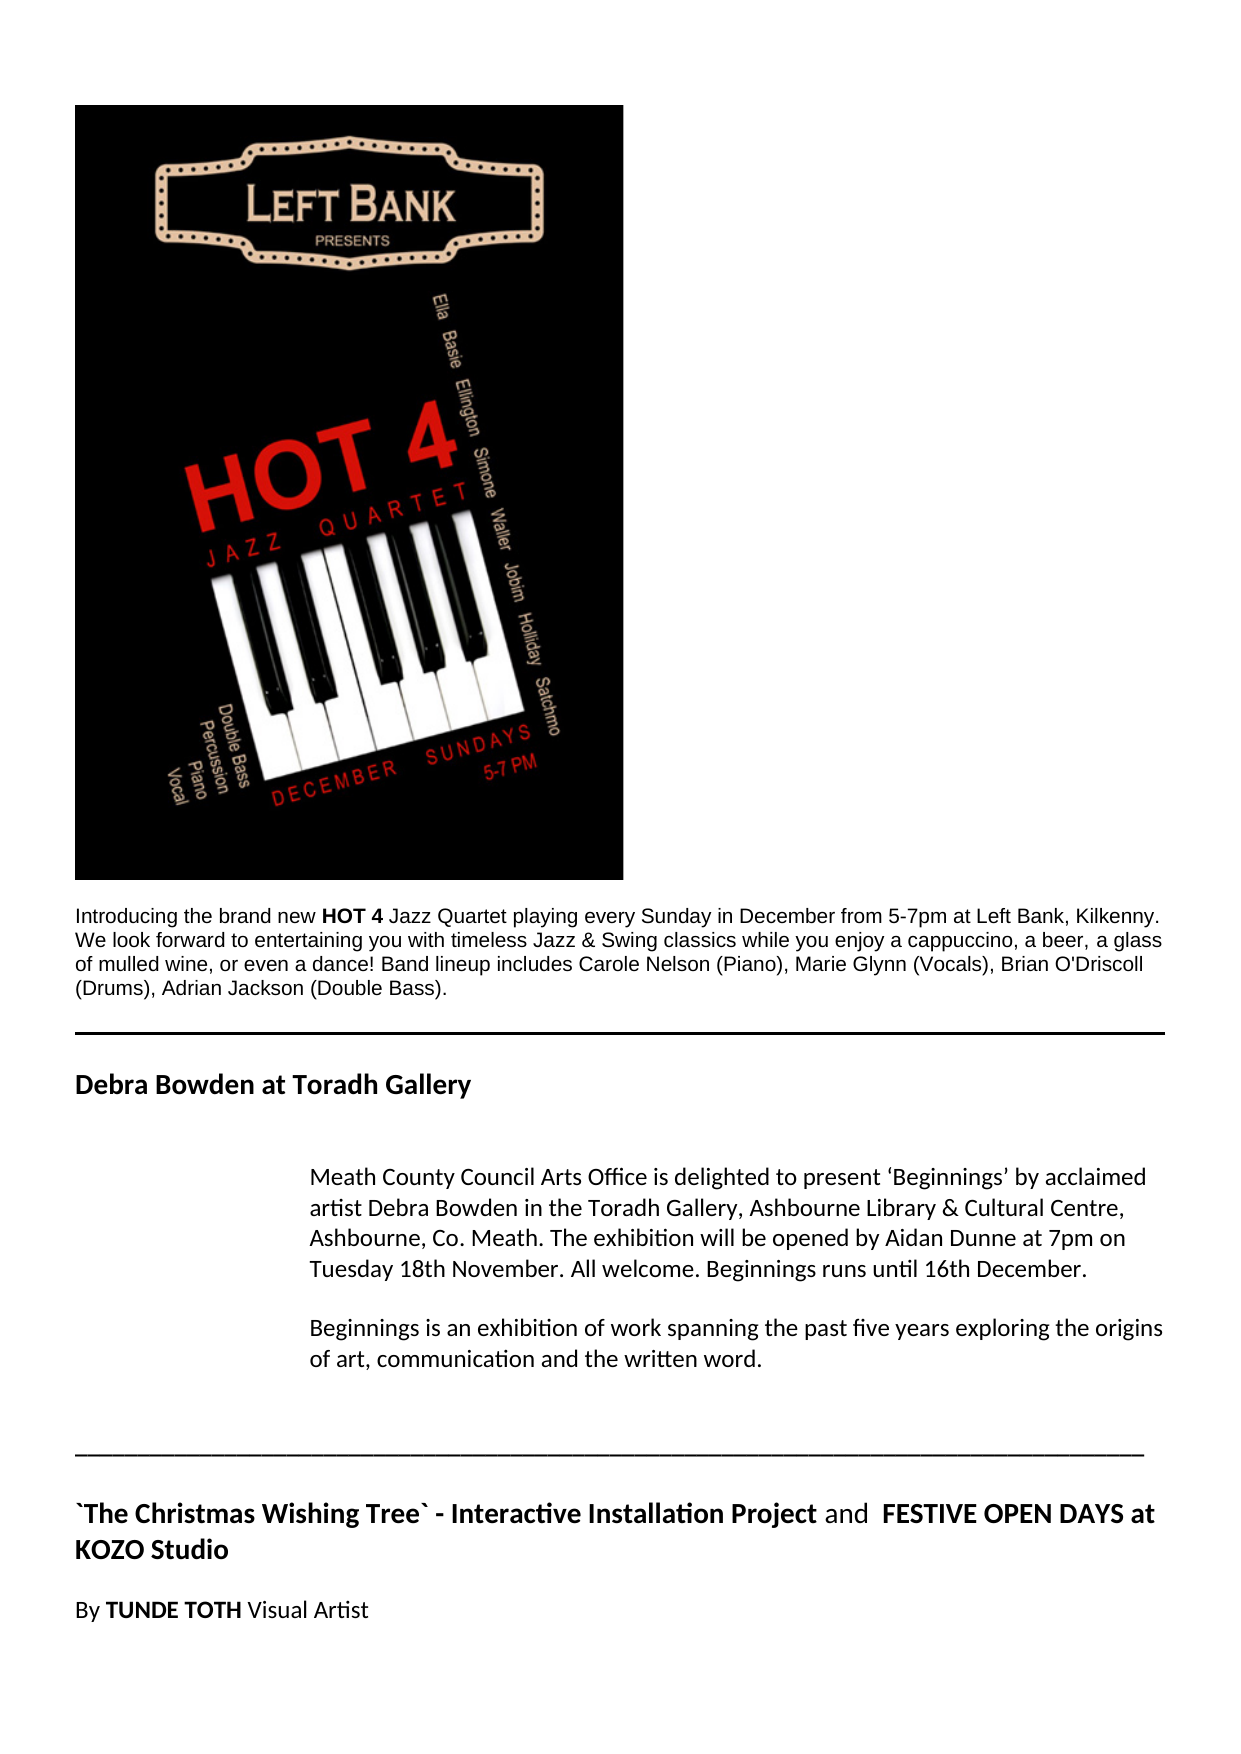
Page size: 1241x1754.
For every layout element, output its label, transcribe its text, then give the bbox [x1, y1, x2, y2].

text Beginnings is an exhibition of work spanning the past five years exploring the origins of art, communication and the written word. [75, 1312, 1165, 1373]
text By TUNDE TOTH Visual Artist [75, 1594, 1165, 1625]
text ______________________________________________________________________________________ [75, 1429, 1165, 1459]
text Debra Bowden at Toradh Gallery [75, 1066, 1165, 1101]
picture [75, 105, 624, 880]
text `The Christmas Wishing Tree` - Interactive Installation Project and FESTIVE OPEN DAYS at KOZO Studio [75, 1495, 1165, 1566]
text Meath County Council Arts Office is delighted to present ‘Beginnings’ by acclaimed artist Debra Bowden in the Toradh Gallery, Ashbourne Library & Cultural Centre, Ashbourne, Co. Meath. The exhibition will be opened by Aidan Dunne at 7pm on Tuesday 18th November. All welcome. Beginnings runs until 16th December. [75, 1161, 1165, 1283]
title Introducing the brand new HOT 4 Jazz Quartet playing every Sunday in December from 5-7pm at Left Bank, Kilkenny. We look forward to entertaining you with timeless Jazz & Swing classics while you enjoy a cappuccino, a beer, a glass of mulled wine, or even a dance! Band lineup includes Carole Nelson (Piano), Marie Glynn (Vocals), Brian O'Driscoll (Drums), Adrian Jackson (Double Bass). [75, 904, 1165, 999]
